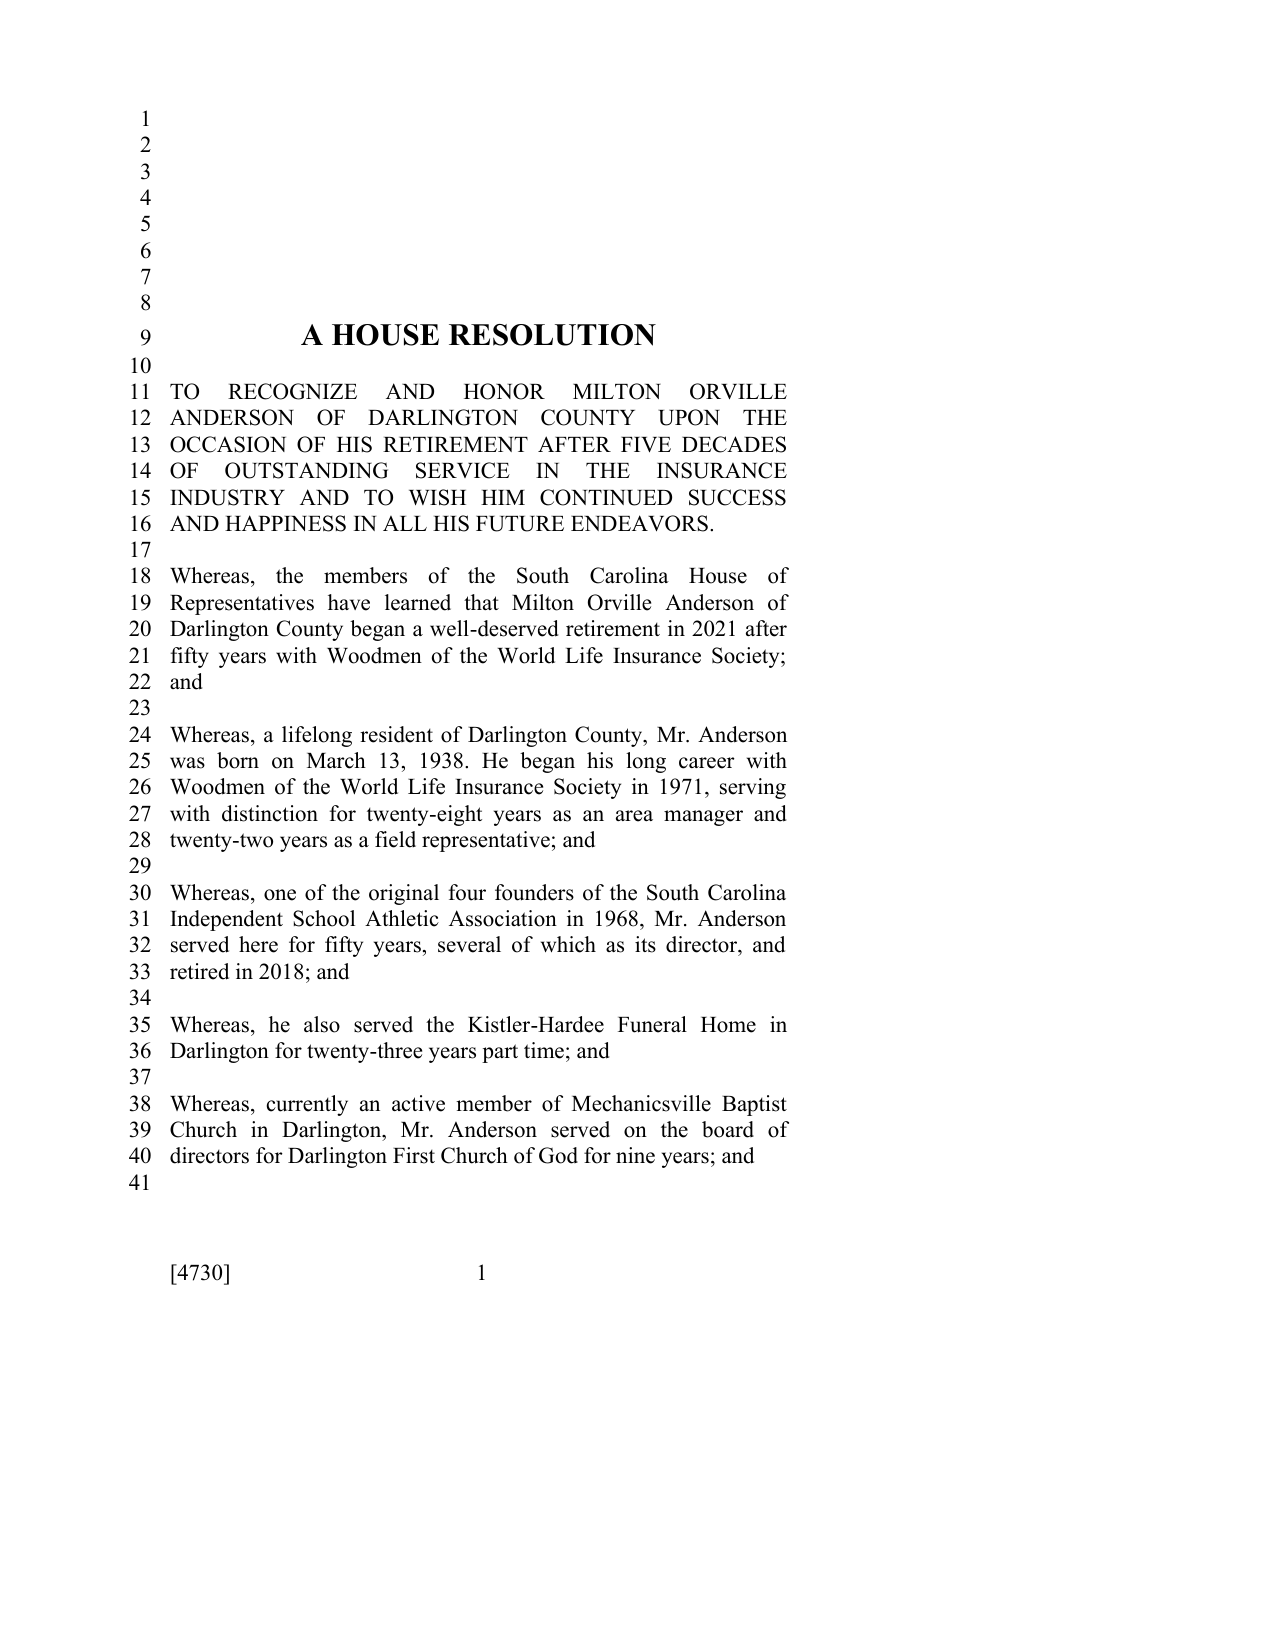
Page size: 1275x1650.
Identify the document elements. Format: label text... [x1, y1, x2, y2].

text Whereas, a lifelong resident of Darlington County, Mr. Anderson was born on March 13, 1938. He began his long career with Woodmen of the World Life Insurance Society in 1971, serving with distinction for twenty-eight years as an area manager and twenty-two years as a field representative; and [169, 721, 787, 852]
text Whereas, the members of the South Carolina House of Representatives have learned that Milton Orville Anderson of Darlington County began a well-deserved retirement in 2021 after fifty years with Woodmen of the World Life Insurance Society; and [169, 563, 787, 694]
text Whereas, one of the original four founders of the South Carolina Independent School Athletic Association in 1968, Mr. Anderson served here for fifty years, several of which as its director, and retired in 2018; and [169, 879, 787, 984]
text Whereas, currently an active member of Mechanicsville Baptist Church in Darlington, Mr. Anderson served on the board of directors for Darlington First Church of God for nine years; and [169, 1090, 787, 1169]
text A HOUSE RESOLUTION [169, 316, 787, 352]
text TO RECOGNIZE AND HONOR MILTON ORVILLE ANDERSON OF DARLINGTON COUNTY UPON THE OCCASION OF HIS RETIREMENT AFTER FIVE DECADES OF OUTSTANDING SERVICE IN THE INSURANCE INDUSTRY AND TO WISH HIM CONTINUED SUCCESS AND HAPPINESS IN ALL HIS FUTURE ENDEAVORS. [169, 378, 787, 536]
text Whereas, he also served the Kistler-Hardee Funeral Home in Darlington for twenty-three years part time; and [169, 1011, 787, 1063]
